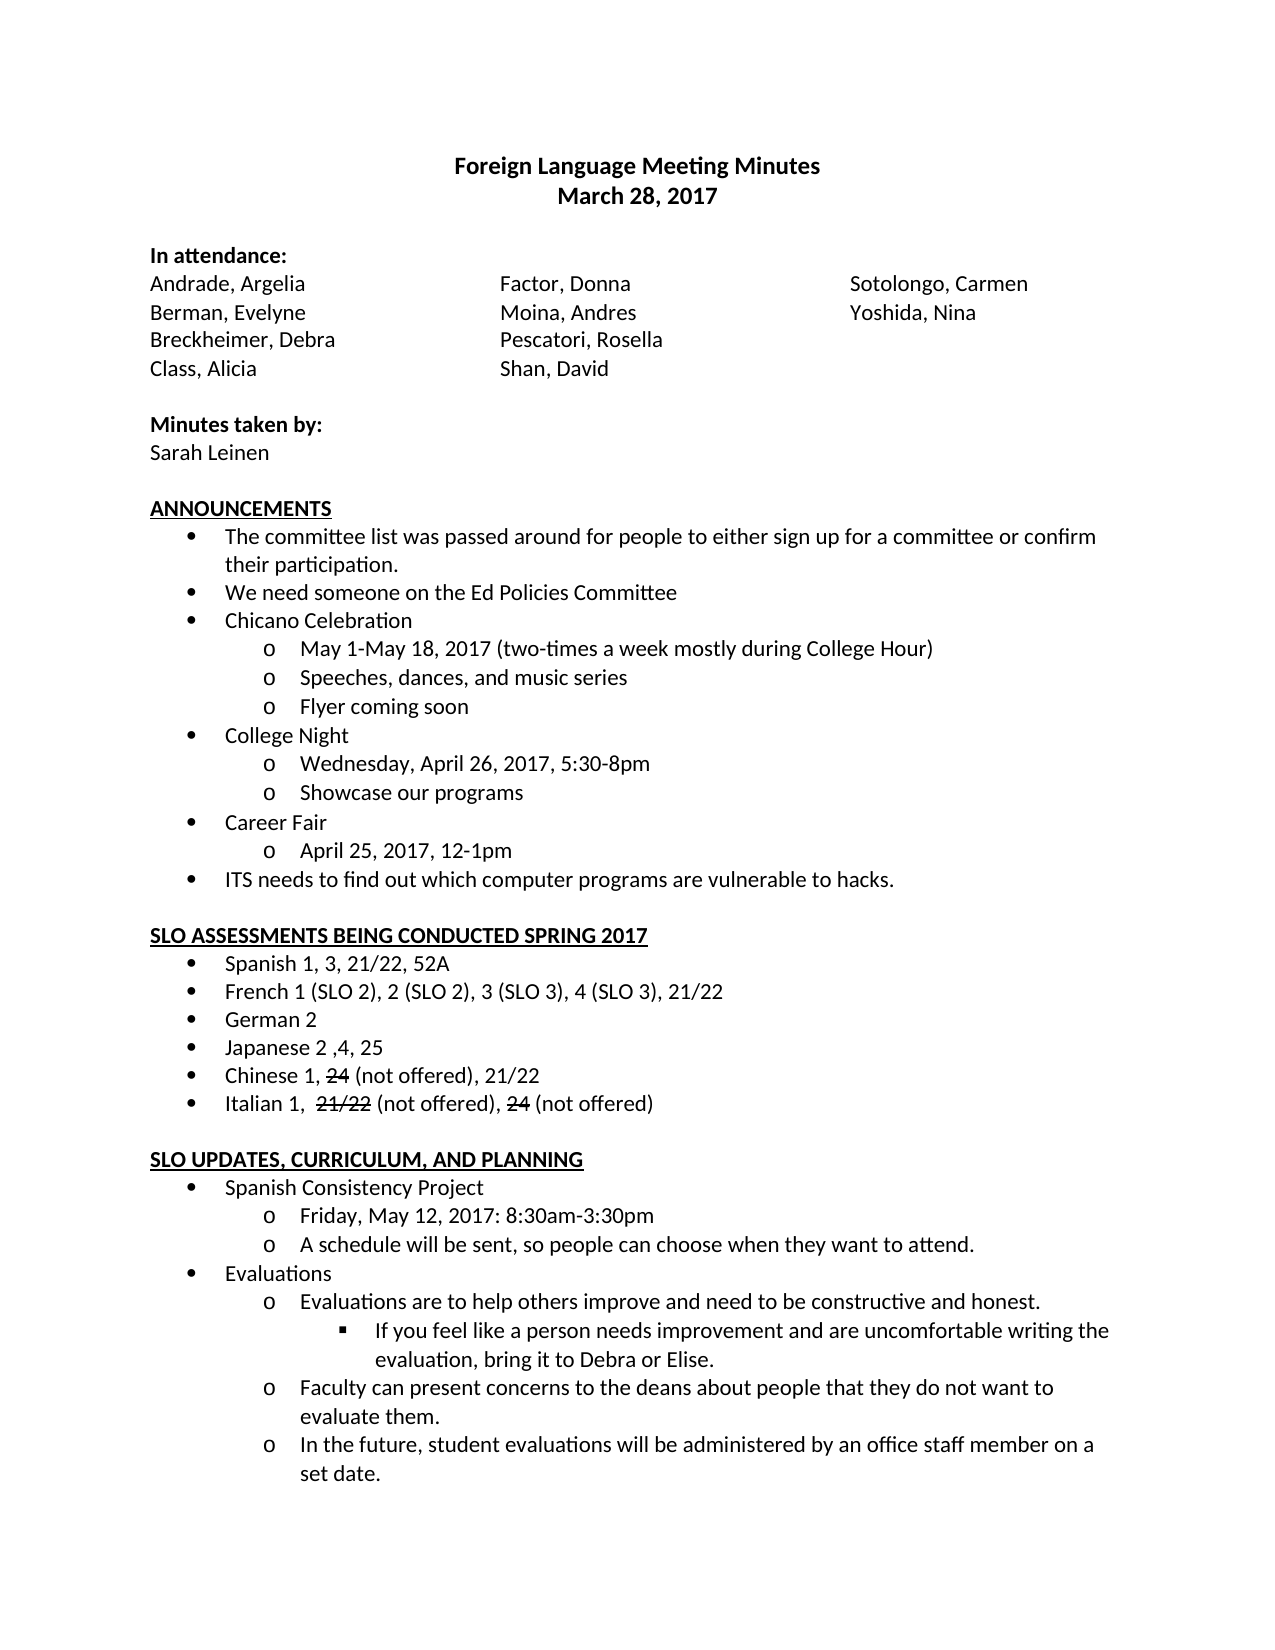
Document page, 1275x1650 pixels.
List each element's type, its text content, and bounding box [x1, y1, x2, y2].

text Breckheimer, Debra [150, 326, 425, 354]
list Japanese 2 ,4, 25 [187, 1033, 1125, 1061]
text Yoshida, Nina [850, 298, 1125, 326]
list If you feel like a person needs improvement and are uncomfortable writing the evaluation, bring it to Debra or Elise. [337, 1317, 1125, 1373]
list Showcase our programs [262, 778, 1125, 808]
list Speeches, dances, and music series [262, 663, 1125, 692]
list Spanish 1, 3, 21/22, 52A [187, 949, 1125, 977]
list College Night [187, 721, 1125, 749]
list Wednesday, April 26, 2017, 5:30-8pm [262, 749, 1125, 778]
text Shan, David [500, 354, 775, 382]
text March 28, 2017 [150, 181, 1125, 211]
list Career Fair [187, 808, 1125, 836]
text SLO UPDATES, CURRICULUM, AND PLANNING [150, 1145, 1125, 1173]
text Pescatori, Rosella [500, 326, 775, 354]
text Factor, Donna [500, 269, 775, 298]
list Spanish Consistency Project [187, 1173, 1125, 1201]
list The committee list was passed around for people to either sign up for a committee or confirm their participation. [187, 522, 1125, 578]
list Evaluations are to help others improve and need to be constructive and honest. [262, 1287, 1125, 1317]
list We need someone on the Ed Policies Committee [187, 578, 1125, 606]
list Chicano Celebration [187, 606, 1125, 634]
list In the future, student evaluations will be administered by an office staff member on a set date. [262, 1430, 1125, 1487]
text ANNOUNCEMENTS [150, 494, 1125, 522]
list Flyer coming soon [262, 692, 1125, 721]
list May 1-May 18, 2017 (two-times a week mostly during College Hour) [262, 634, 1125, 663]
list Italian 1, 21/22 (not offered), 24 (not offered) [187, 1089, 1125, 1117]
text Moina, Andres [500, 298, 775, 326]
text Sotolongo, Carmen [850, 269, 1125, 298]
text Minutes taken by: [150, 410, 1125, 438]
list Chinese 1, 24 (not offered), 21/22 [187, 1061, 1125, 1089]
text Berman, Evelyne [150, 298, 425, 326]
text Foreign Language Meeting Minutes [150, 150, 1125, 181]
list Faculty can present concerns to the deans about people that they do not want to evaluate them. [262, 1373, 1125, 1430]
list German 2 [187, 1005, 1125, 1033]
text In attendance: [150, 242, 1125, 269]
text Andrade, Argelia [150, 269, 425, 298]
list A schedule will be sent, so people can choose when they want to attend. [262, 1230, 1125, 1259]
text Class, Alicia [150, 354, 425, 382]
list Friday, May 12, 2017: 8:30am-3:30pm [262, 1201, 1125, 1230]
list Evaluations [187, 1259, 1125, 1287]
list French 1 (SLO 2), 2 (SLO 2), 3 (SLO 3), 4 (SLO 3), 21/22 [187, 977, 1125, 1005]
list April 25, 2017, 12-1pm [262, 836, 1125, 865]
text Sarah Leinen [150, 438, 1125, 466]
list ITS needs to find out which computer programs are vulnerable to hacks. [187, 865, 1125, 893]
text SLO ASSESSMENTS BEING CONDUCTED SPRING 2017 [150, 921, 1125, 949]
